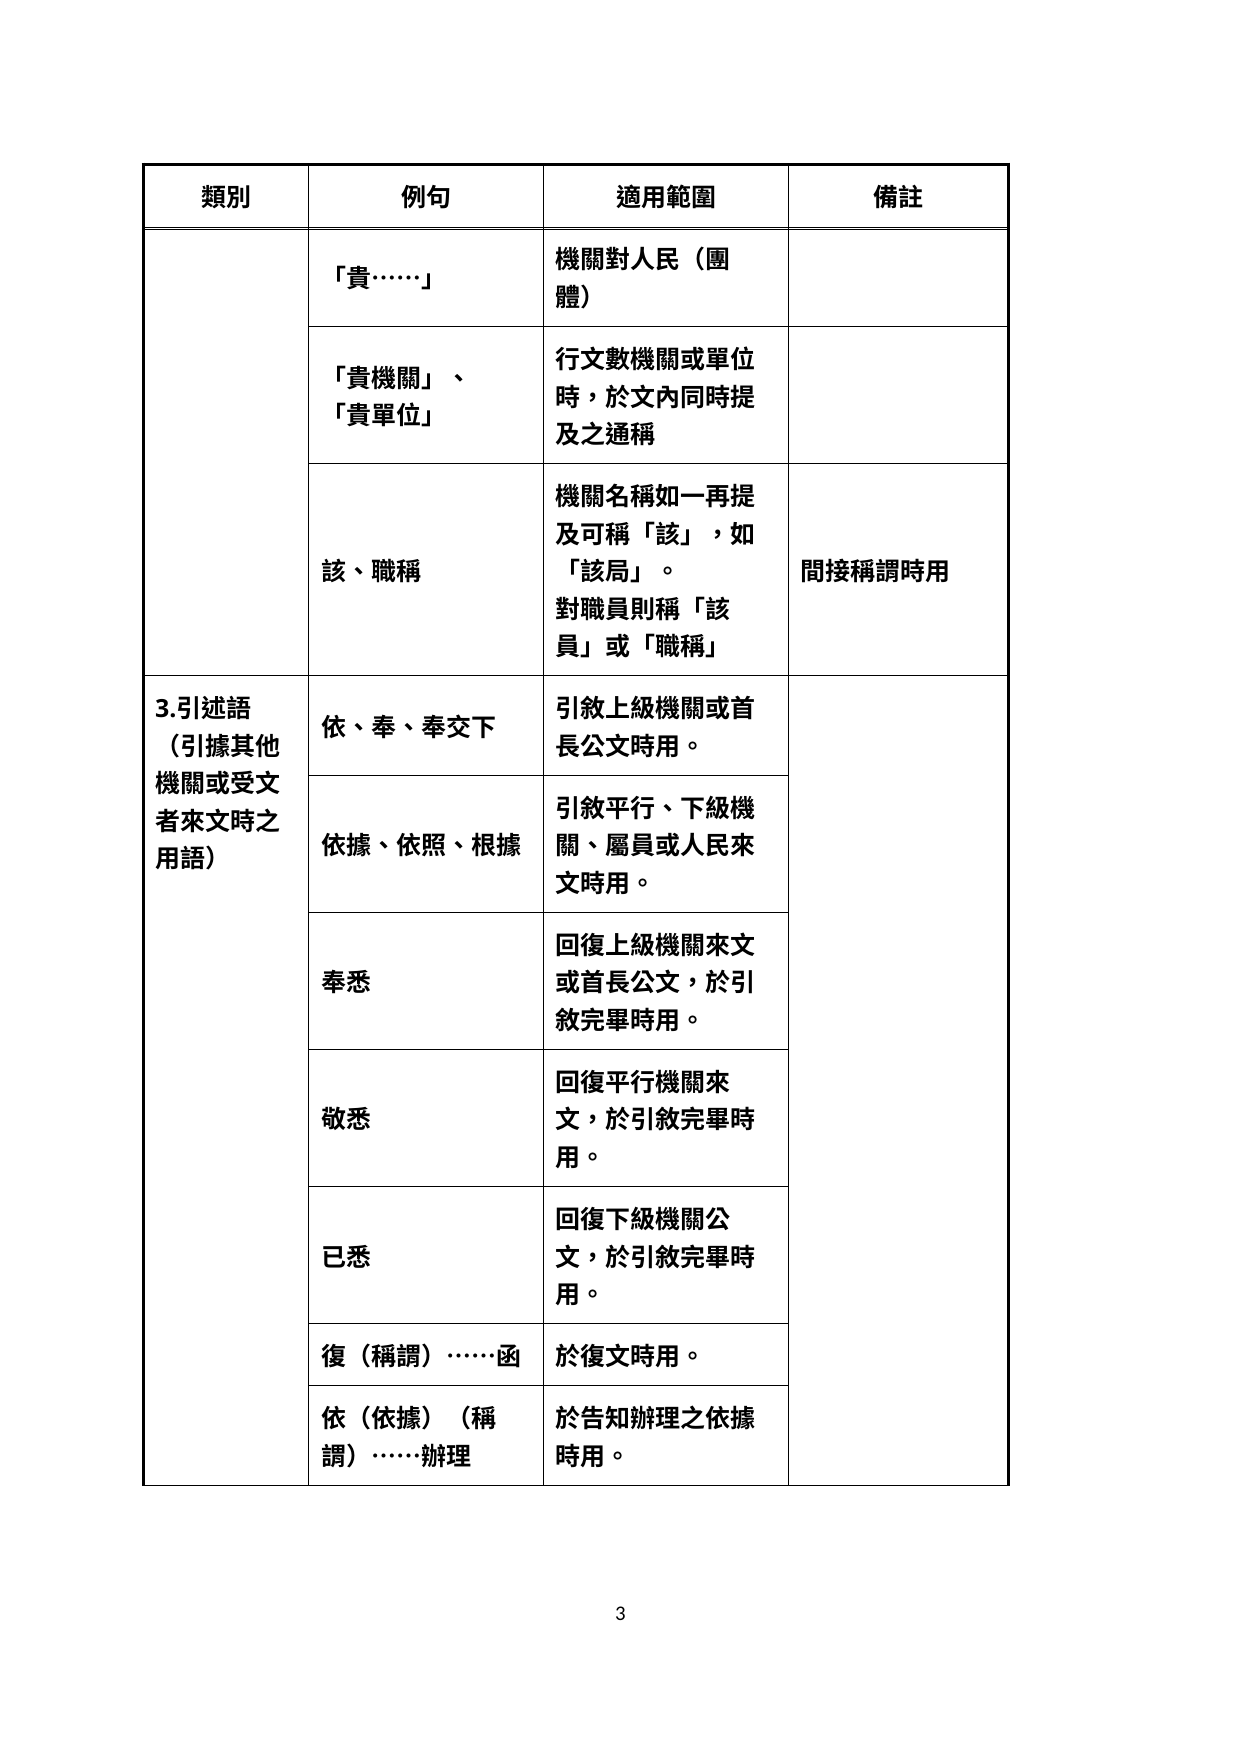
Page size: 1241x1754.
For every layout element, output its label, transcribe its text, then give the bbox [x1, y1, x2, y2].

table_cell 依據、依照、根據 [309, 776, 543, 912]
table_header 例句 [309, 166, 543, 227]
table_cell 該、職稱 [309, 464, 543, 675]
table_cell 於告知辦理之依據時用。 [544, 1386, 788, 1485]
table_cell 於復文時用。 [544, 1324, 788, 1385]
table_cell 「貴機關」、 「貴單位」 [309, 327, 543, 463]
table_cell 依（依據）（稱謂）……辦理 [309, 1386, 543, 1485]
table_cell 敬悉 [309, 1050, 543, 1186]
table_cell 引敘平行、下級機關、屬員或人民來文時用。 [544, 776, 788, 912]
table_cell 間接稱謂時用 [789, 464, 1007, 675]
table_cell 行文數機關或單位時，於文內同時提及之通稱 [544, 327, 788, 463]
table_cell 「貴……」 [309, 230, 543, 326]
table_cell 復（稱謂）……函 [309, 1324, 543, 1385]
table_header 備註 [789, 166, 1007, 227]
table_cell 3.引述語 （引據其他機關或受文者來文時之用語） [145, 676, 308, 1485]
table_header 適用範圍 [544, 166, 788, 227]
table_cell 回復下級機關公文，於引敘完畢時用。 [544, 1187, 788, 1323]
table_cell 回復上級機關來文或首長公文，於引敘完畢時用。 [544, 913, 788, 1049]
table_cell [789, 676, 1007, 1485]
table_cell 引敘上級機關或首長公文時用。 [544, 676, 788, 775]
table_cell 機關名稱如一再提及可稱「該」，如「該局」。 對職員則稱「該員」或「職稱」 [544, 464, 788, 675]
table_cell 回復平行機關來文，於引敘完畢時用。 [544, 1050, 788, 1186]
table_header 類別 [145, 166, 308, 227]
table_cell 奉悉 [309, 913, 543, 1049]
table_cell [789, 327, 1007, 463]
table_cell 機關對人民（團體） [544, 230, 788, 326]
table_cell 已悉 [309, 1187, 543, 1323]
table_cell [789, 230, 1007, 326]
table_cell 依、奉、奉交下 [309, 676, 543, 775]
